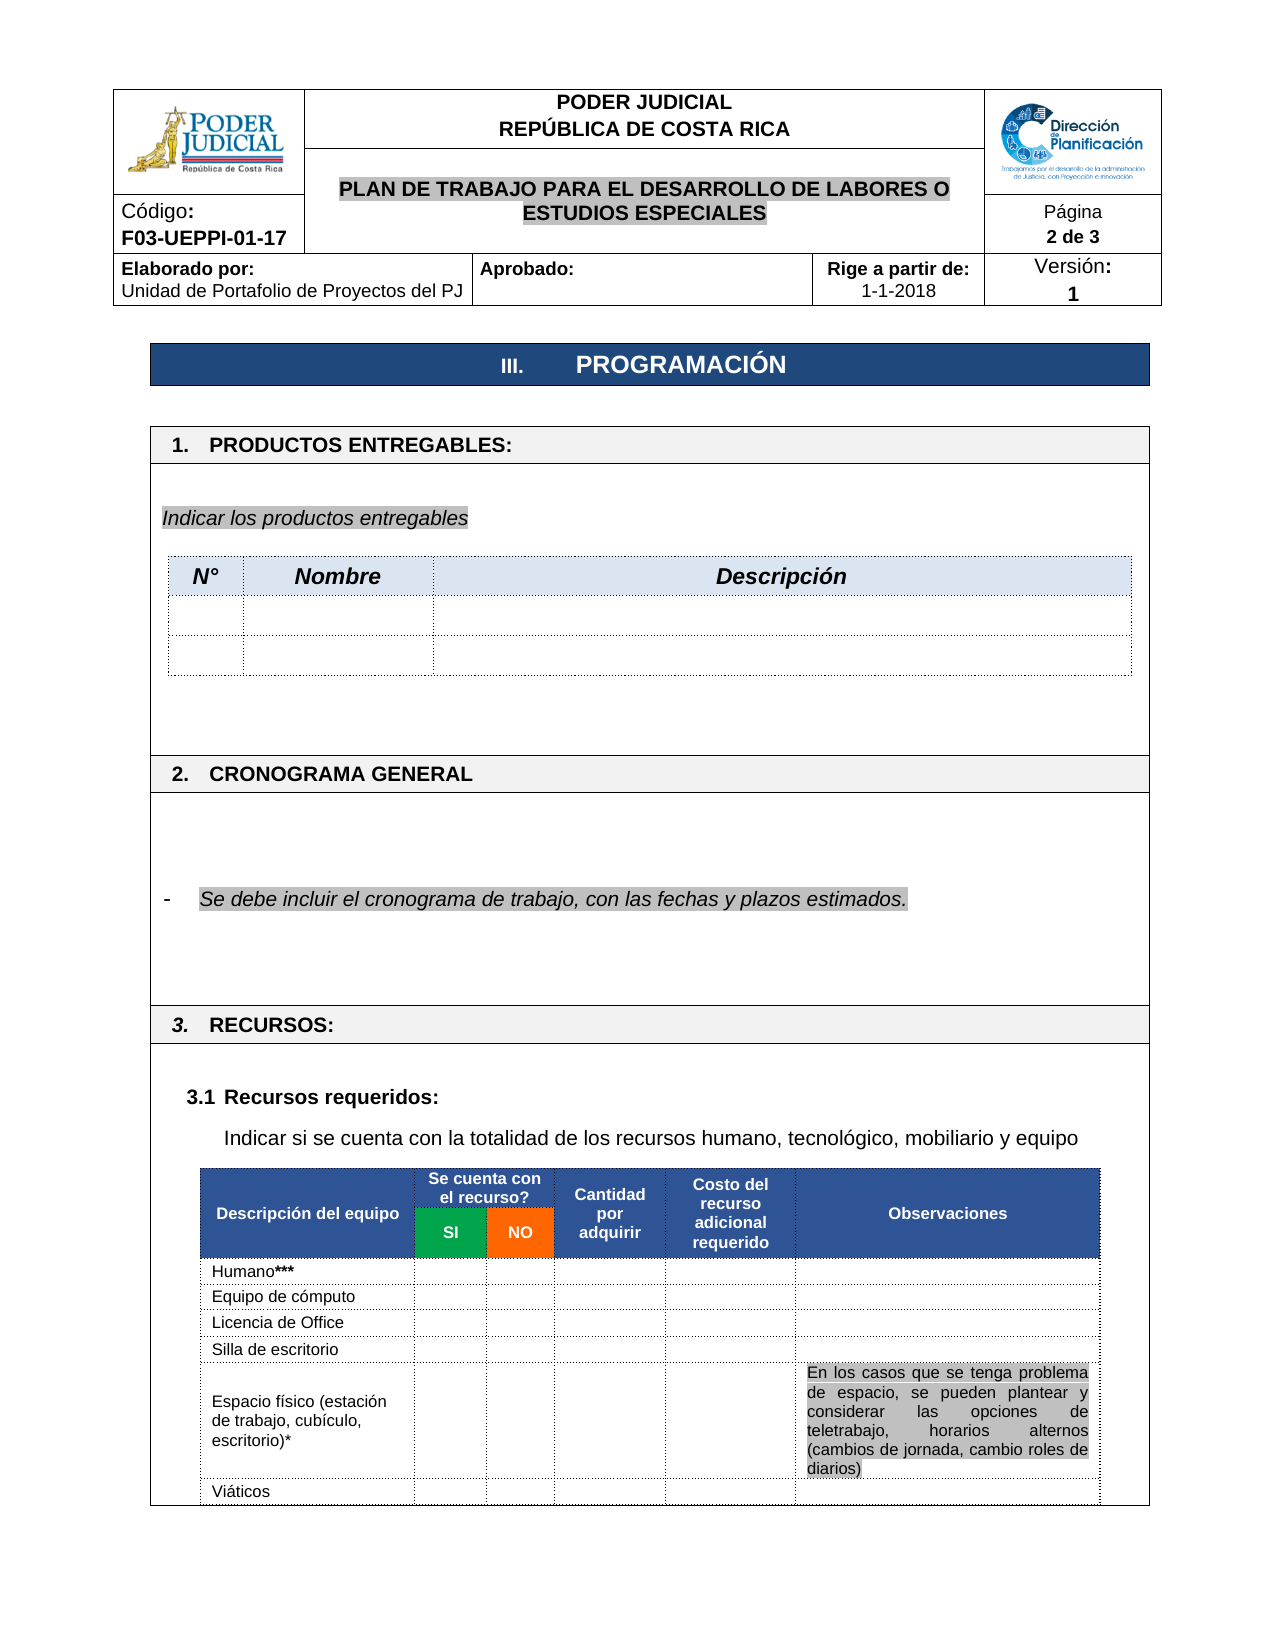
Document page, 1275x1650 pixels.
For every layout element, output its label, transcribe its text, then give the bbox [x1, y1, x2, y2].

table_header PROGRAMACIÓN [151, 344, 1149, 385]
table_cell Se debe incluir el cronograma de trabajo, con las fechas y plazos estimados. [151, 793, 1149, 1005]
table_cell Indicar los productos entregables [151, 464, 1149, 755]
picture [123, 95, 295, 182]
table_cell CRONOGRAMA GENERAL [151, 756, 1149, 792]
table_cell RECURSOS: [151, 1006, 1149, 1043]
picture [1000, 103, 1146, 181]
table_header PRODUCTOS ENTREGABLES: [151, 427, 1149, 463]
